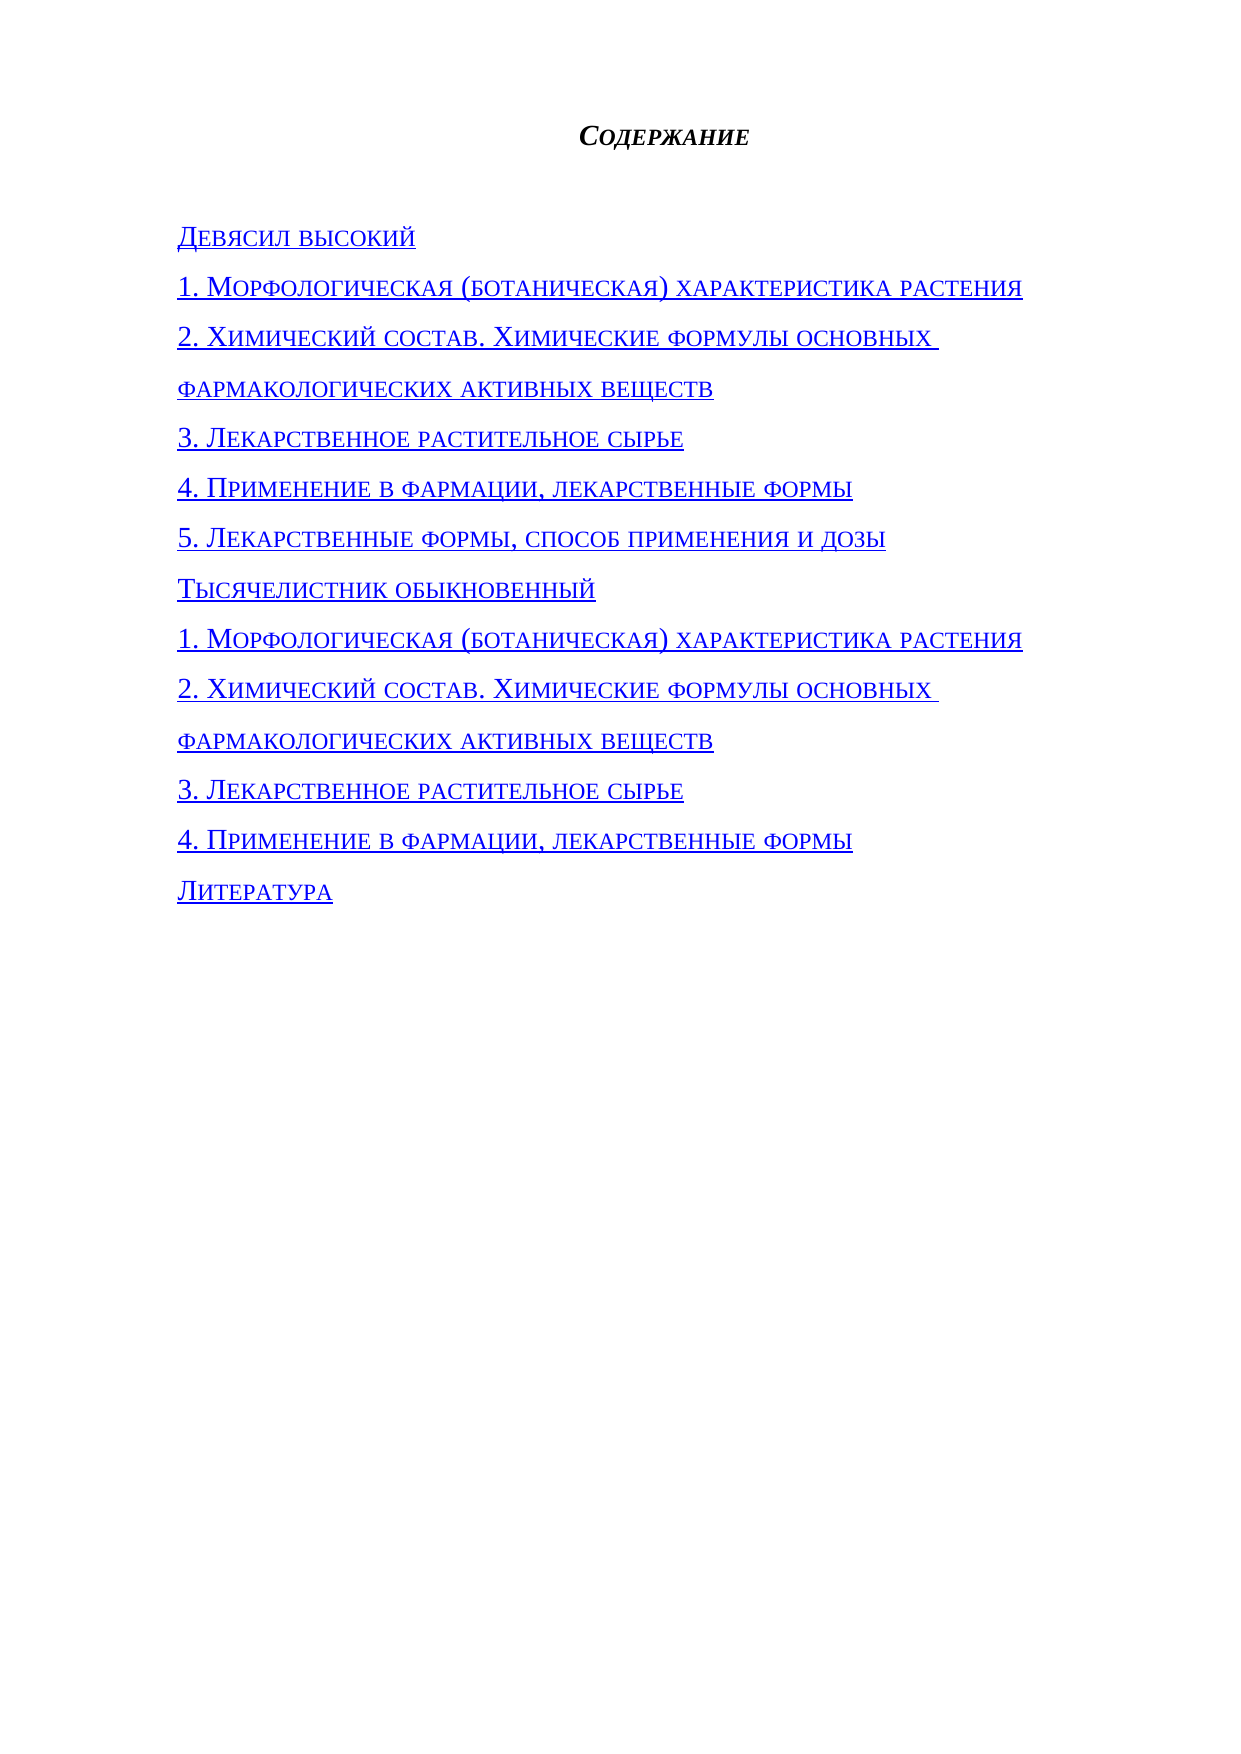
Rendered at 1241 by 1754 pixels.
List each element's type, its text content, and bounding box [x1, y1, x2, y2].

text 3. Лекарственное растительное сырье [177, 420, 1152, 453]
text 3. Лекарственное растительное сырье [177, 772, 1152, 806]
text 2. Химический состав. Химические формулы основных фармакологических активных веществ [177, 319, 1152, 403]
text 1. Морфологическая (ботаническая) характеристика растения [177, 269, 1152, 303]
text 4. Применение в фармации, лекарственные формы [177, 470, 1152, 504]
text 4. Применение в фармации, лекарственные формы [177, 822, 1152, 856]
text Содержание [177, 118, 1152, 152]
text 2. Химический состав. Химические формулы основных фармакологических активных веществ [177, 672, 1152, 755]
text Тысячелистник обыкновенный [177, 571, 1152, 604]
text 5. Лекарственные формы, способ применения и дозы [177, 521, 1152, 554]
text 1. Морфологическая (ботаническая) характеристика растения [177, 621, 1152, 655]
text Девясил высокий [177, 219, 1152, 252]
text Литература [177, 873, 1152, 906]
